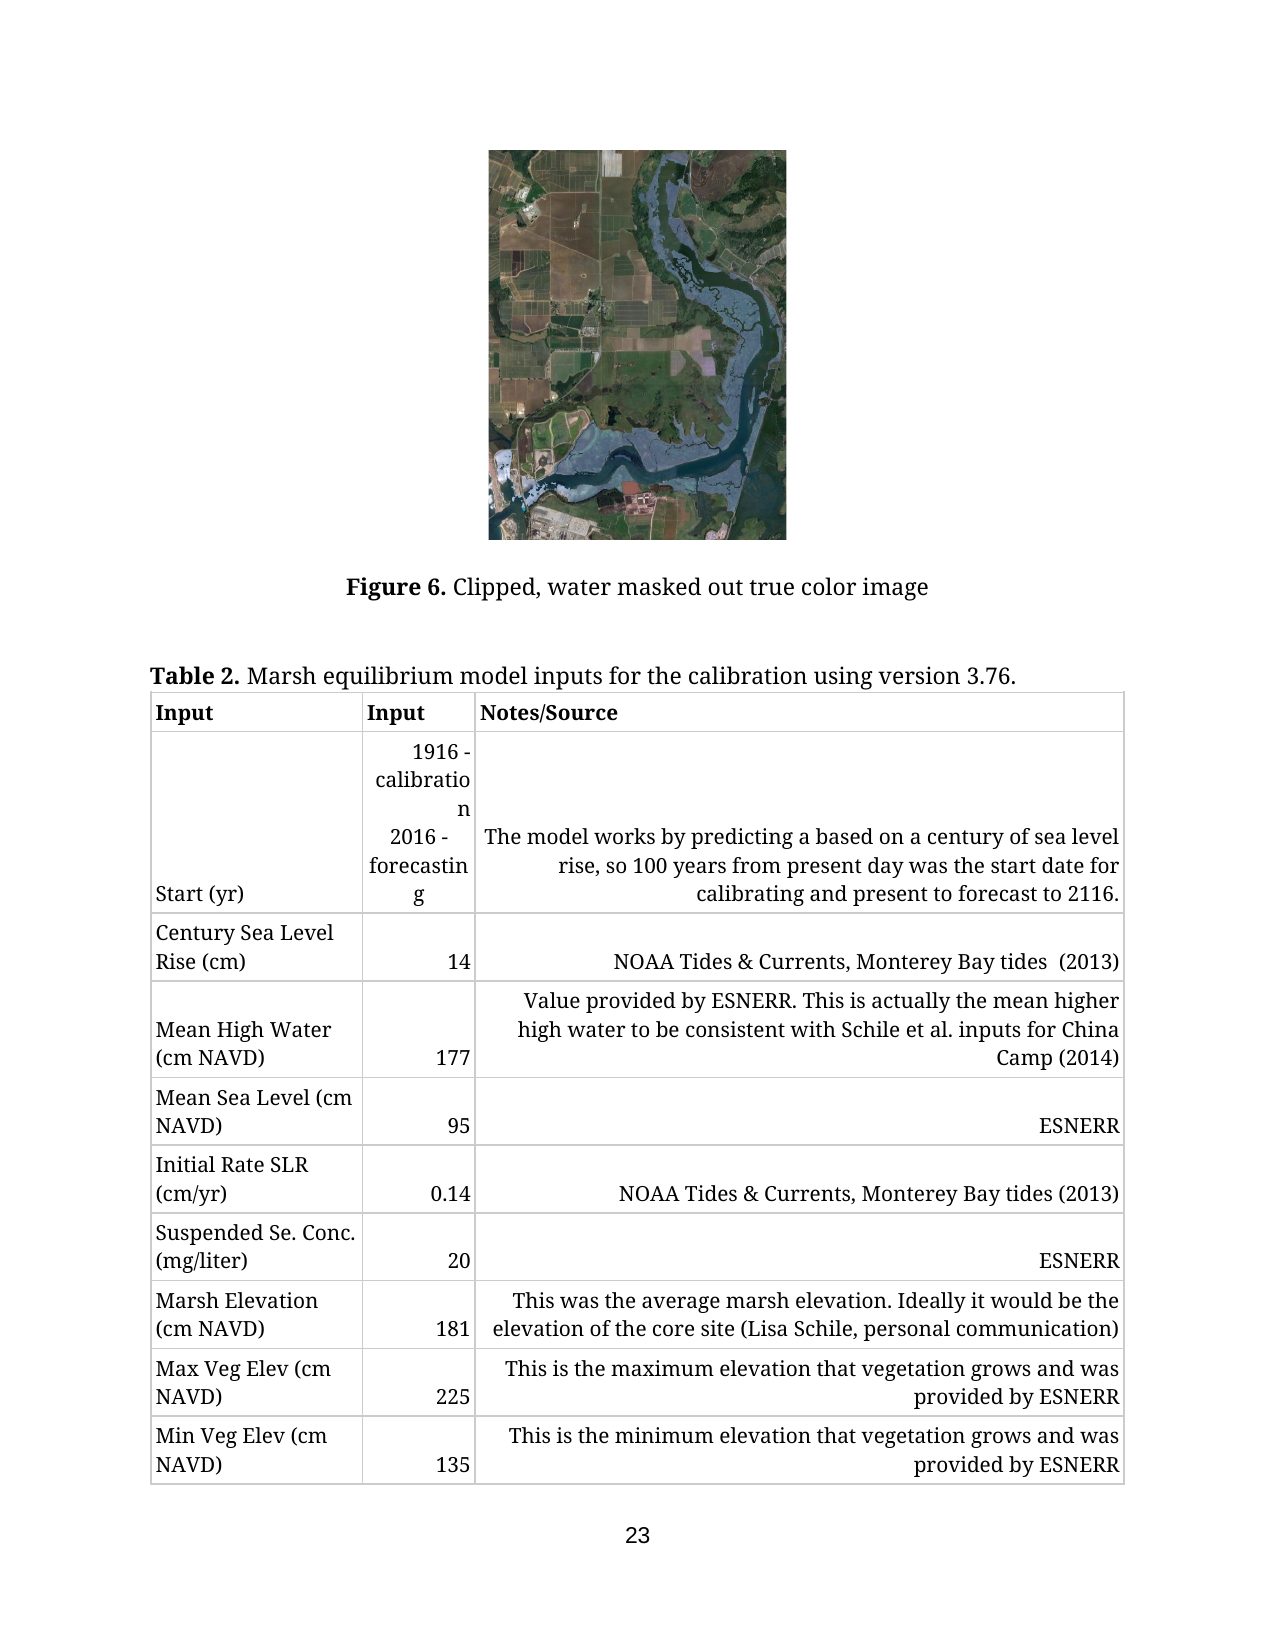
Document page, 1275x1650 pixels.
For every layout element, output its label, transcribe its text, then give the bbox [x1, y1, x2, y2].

table_cell Century Sea Level Rise (cm) [152, 914, 362, 980]
table_cell 177 [363, 982, 474, 1076]
text Table 2. Marsh equilibrium model inputs for the calibration using version 3.76. [150, 660, 1125, 691]
table_cell Start (yr) [152, 732, 362, 912]
table_cell 225 [363, 1349, 474, 1415]
table_cell 95 [363, 1078, 474, 1144]
table_cell Mean Sea Level (cm NAVD) [152, 1078, 362, 1144]
table_cell 0.14 [363, 1146, 474, 1212]
table_cell Marsh Elevation (cm NAVD) [152, 1281, 362, 1348]
table_cell ESNERR [476, 1214, 1123, 1280]
table_cell The model works by predicting a based on a century of sea level rise, so 100 years from present day was the start date for calibrating and present to forecast to 2116. [476, 732, 1123, 912]
table_header Notes/Source [476, 693, 1123, 731]
table_cell 181 [363, 1281, 474, 1348]
table_cell Min Veg Elev (cm NAVD) [152, 1417, 362, 1483]
text Figure 6. Clipped, water masked out true color image [150, 571, 1125, 602]
table_cell ESNERR [476, 1078, 1123, 1144]
table_cell Mean High Water (cm NAVD) [152, 982, 362, 1076]
table_cell 135 [363, 1417, 474, 1483]
table_cell Value provided by ESNERR. This is actually the mean higher high water to be consistent with Schile et al. inputs for China Camp (2014) [476, 982, 1123, 1076]
table_cell Max Veg Elev (cm NAVD) [152, 1349, 362, 1415]
table_cell NOAA Tides & Currents, Monterey Bay tides (2013) [476, 914, 1123, 980]
table_cell NOAA Tides & Currents, Monterey Bay tides (2013) [476, 1146, 1123, 1212]
table_header Input [152, 693, 362, 731]
table_cell 14 [363, 914, 474, 980]
table_cell Initial Rate SLR (cm/yr) [152, 1146, 362, 1212]
table_cell This was the average marsh elevation. Ideally it would be the elevation of the core site (Lisa Schile, personal communication) [476, 1281, 1123, 1348]
picture [488, 150, 787, 540]
table_header Input [363, 693, 474, 731]
table_cell This is the maximum elevation that vegetation grows and was provided by ESNERR [476, 1349, 1123, 1415]
table_cell This is the minimum elevation that vegetation grows and was provided by ESNERR [476, 1417, 1123, 1483]
table_cell 1916 - calibration 2016 - forecasting [363, 732, 474, 912]
table_cell 20 [363, 1214, 474, 1280]
table_cell Suspended Se. Conc. (mg/liter) [152, 1214, 362, 1280]
